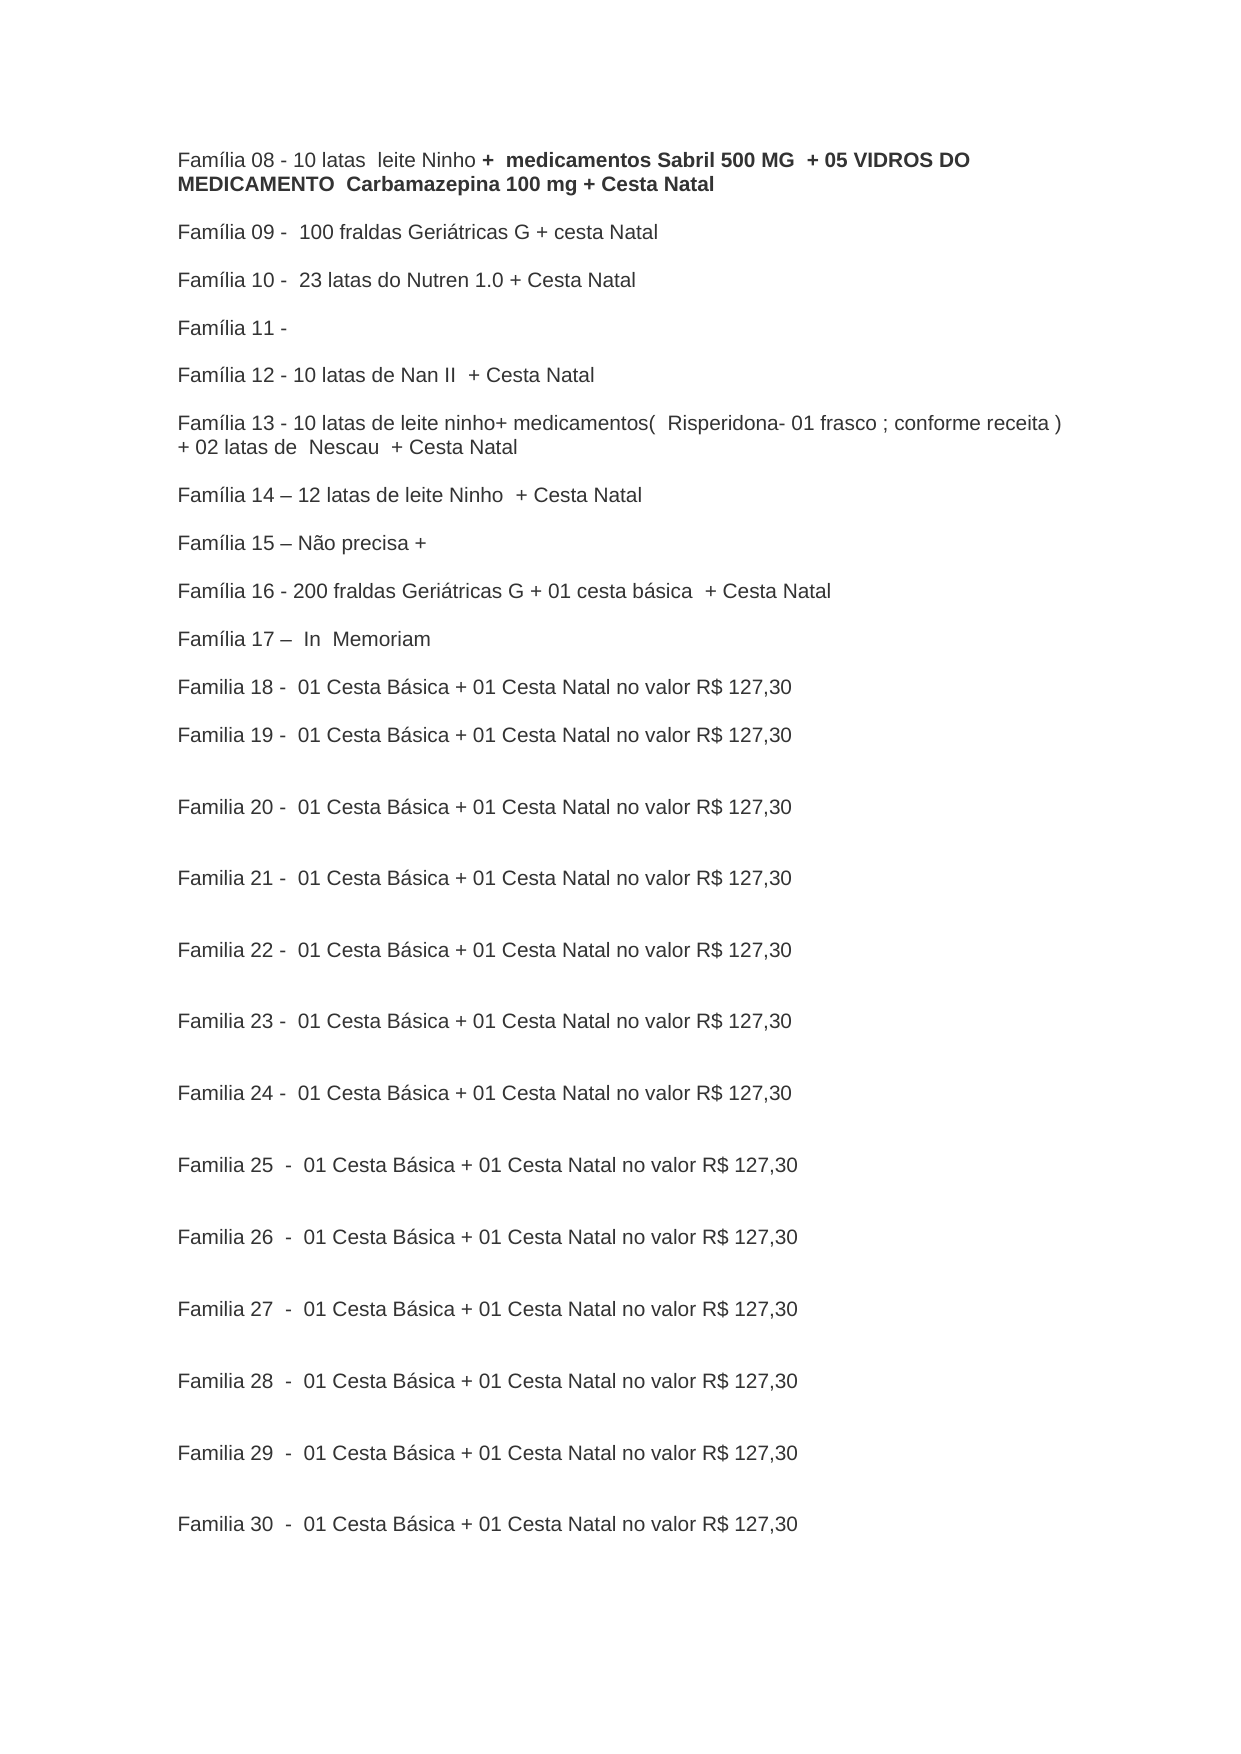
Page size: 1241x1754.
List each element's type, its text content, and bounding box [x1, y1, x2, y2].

text Familia 25 - 01 Cesta Básica + 01 Cesta Natal no valor R$ 127,30 [177, 1153, 1063, 1177]
text Familia 19 - 01 Cesta Básica + 01 Cesta Natal no valor R$ 127,30 [177, 723, 1063, 747]
text Familia 23 - 01 Cesta Básica + 01 Cesta Natal no valor R$ 127,30 [177, 1009, 1063, 1033]
text Familia 29 - 01 Cesta Básica + 01 Cesta Natal no valor R$ 127,30 [177, 1440, 1063, 1464]
text Família 11 - [177, 315, 1063, 339]
text Familia 27 - 01 Cesta Básica + 01 Cesta Natal no valor R$ 127,30 [177, 1297, 1063, 1321]
text Familia 26 - 01 Cesta Básica + 01 Cesta Natal no valor R$ 127,30 [177, 1225, 1063, 1249]
text Familia 21 - 01 Cesta Básica + 01 Cesta Natal no valor R$ 127,30 [177, 866, 1063, 890]
text Familia 28 - 01 Cesta Básica + 01 Cesta Natal no valor R$ 127,30 [177, 1368, 1063, 1392]
text Família 16 - 200 fraldas Geriátricas G + 01 cesta básica + Cesta Natal [177, 579, 1063, 603]
text Familia 22 - 01 Cesta Básica + 01 Cesta Natal no valor R$ 127,30 [177, 938, 1063, 962]
text Familia 18 - 01 Cesta Básica + 01 Cesta Natal no valor R$ 127,30 [177, 675, 1063, 699]
text Família 14 – 12 latas de leite Ninho + Cesta Natal [177, 483, 1063, 507]
text Família 12 - 10 latas de Nan II + Cesta Natal [177, 363, 1063, 387]
text Familia 30 - 01 Cesta Básica + 01 Cesta Natal no valor R$ 127,30 [177, 1512, 1063, 1536]
text Família 17 – In Memoriam [177, 627, 1063, 651]
text Família 15 – Não precisa + [177, 531, 1063, 555]
text Familia 24 - 01 Cesta Básica + 01 Cesta Natal no valor R$ 127,30 [177, 1081, 1063, 1105]
text Família 13 - 10 latas de leite ninho+ medicamentos( Risperidona- 01 frasco ; conforme receita ) + 02 latas de Nescau + Cesta Natal [177, 411, 1063, 459]
text Familia 20 - 01 Cesta Básica + 01 Cesta Natal no valor R$ 127,30 [177, 794, 1063, 818]
text Família 09 - 100 fraldas Geriátricas G + cesta Natal [177, 219, 1063, 243]
text Família 08 - 10 latas leite Ninho + medicamentos Sabril 500 MG + 05 VIDROS DO MEDICAMENTO Carbamazepina 100 mg + Cesta Natal [177, 148, 1063, 196]
text Família 10 - 23 latas do Nutren 1.0 + Cesta Natal [177, 267, 1063, 291]
